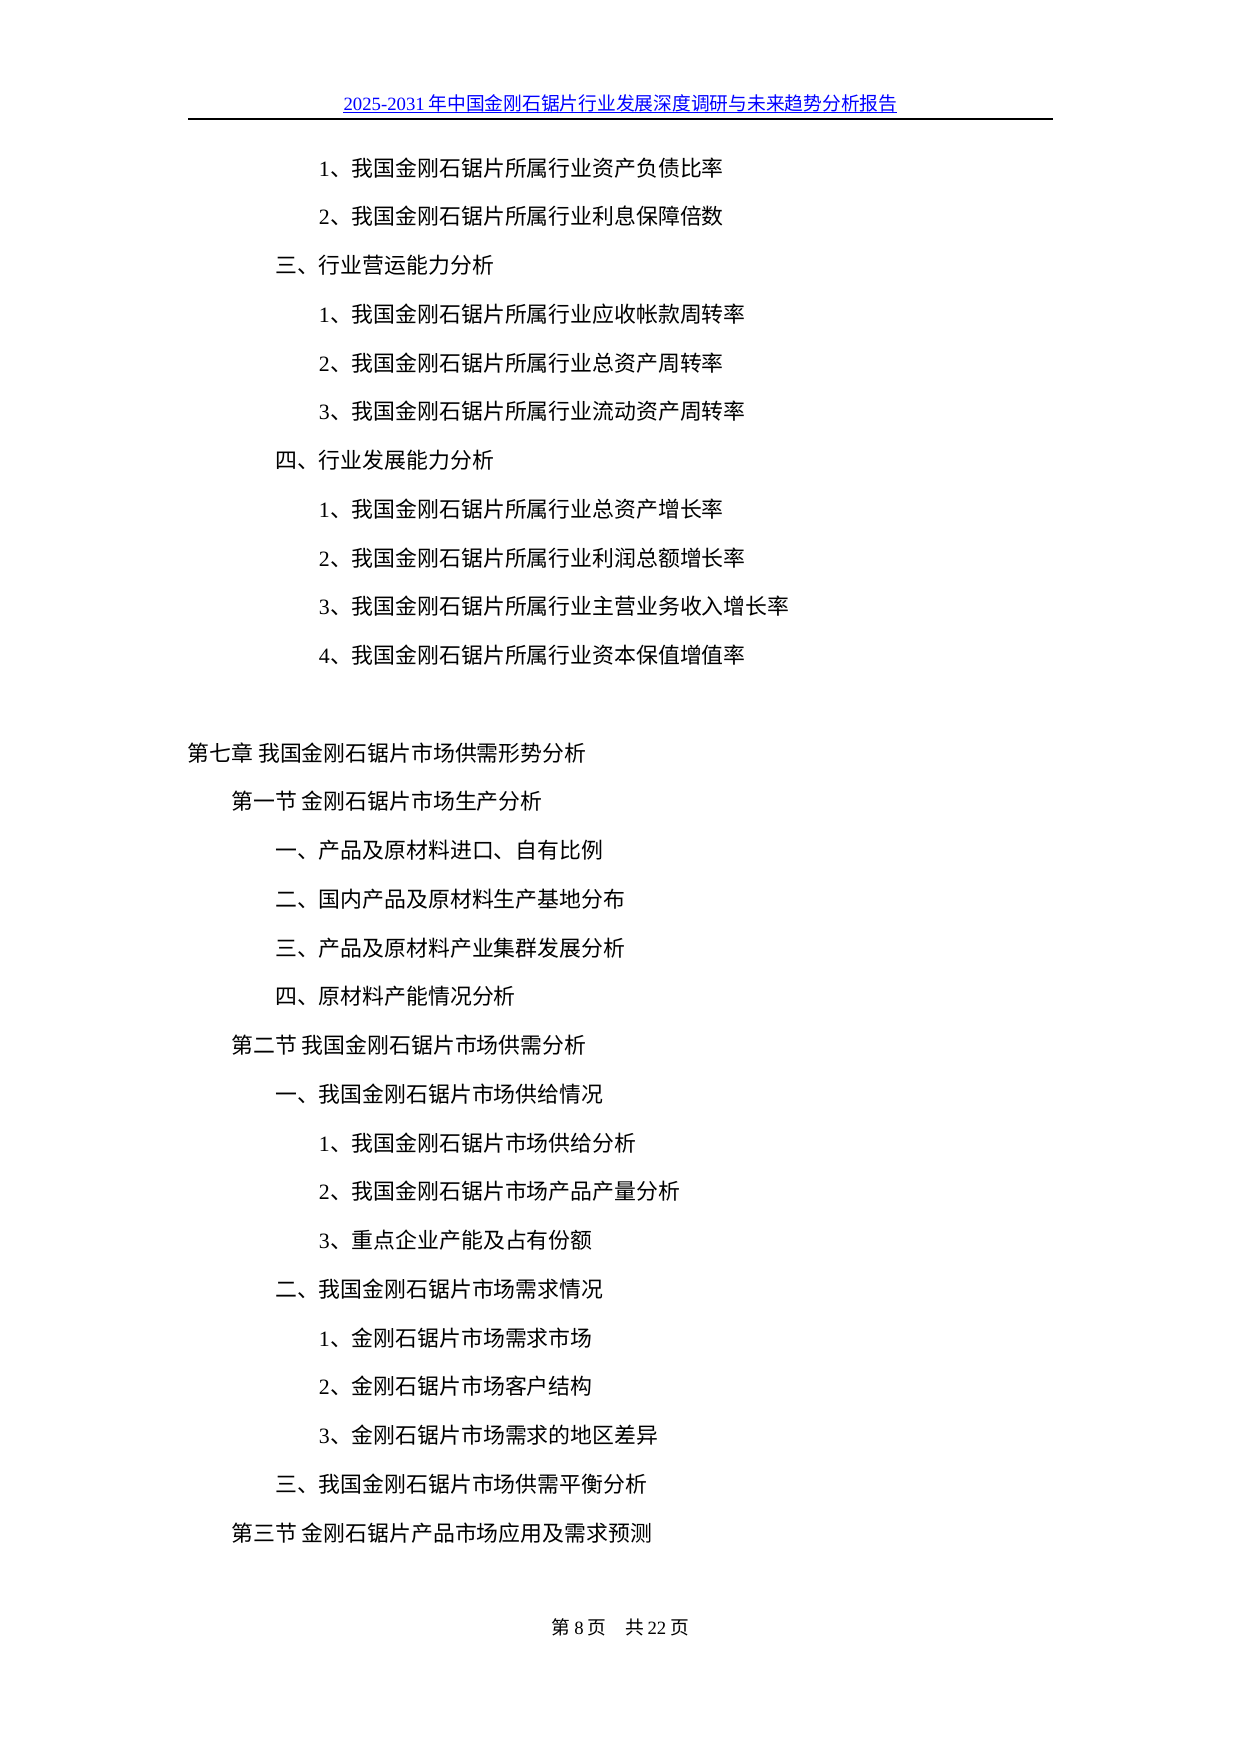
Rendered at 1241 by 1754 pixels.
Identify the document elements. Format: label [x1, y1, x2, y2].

text [187, 150, 1053, 1548]
